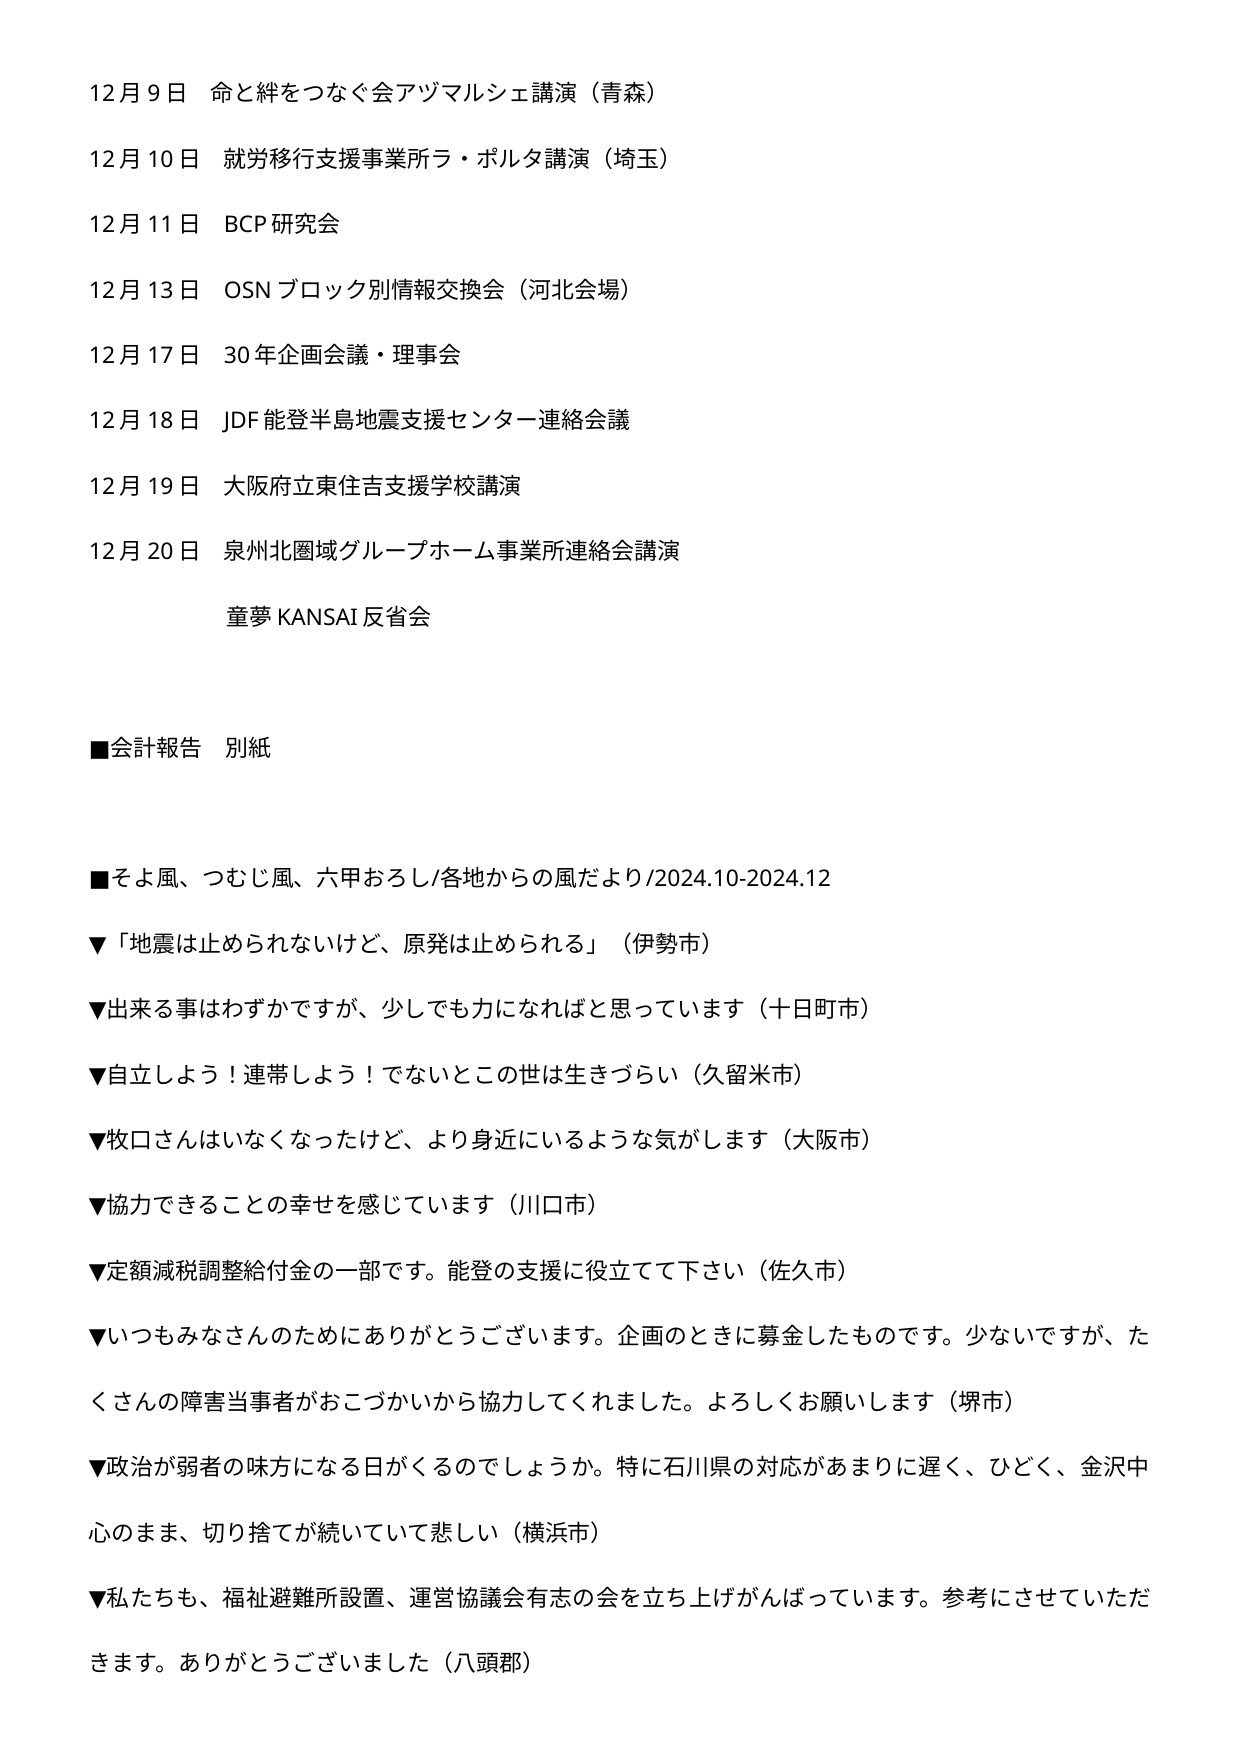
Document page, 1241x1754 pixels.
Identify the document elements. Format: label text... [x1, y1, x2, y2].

text 12月10日 就労移行支援事業所ラ・ポルタ講演（埼玉） [89, 125, 1152, 190]
text ▼定額減税調整給付金の一部です。能登の支援に役立てて下さい（佐久市） [89, 1237, 1152, 1302]
text ▼いつもみなさんのためにありがとうございます。企画のときに募金したものです。少ないですが、たくさんの障害当事者がおこづかいから協力してくれました。よろしくお願いします（堺市） [89, 1302, 1152, 1433]
text 12月11日 BCP研究会 [89, 190, 1152, 256]
text 童夢KANSAI反省会 [89, 583, 1152, 648]
text ▼牧口さんはいなくなったけど、より身近にいるような気がします（大阪市） [89, 1106, 1152, 1171]
text ▼出来る事はわずかですが、少しでも力になればと思っています（十日町市） [89, 975, 1152, 1041]
text ▼協力できることの幸せを感じています（川口市） [89, 1171, 1152, 1237]
text ▼自立しよう！連帯しよう！でないとこの世は生きづらい（久留米市） [89, 1041, 1152, 1106]
text ▼「地震は止められないけど、原発は止められる」（伊勢市） [89, 910, 1152, 975]
text ▼私たちも、福祉避難所設置、運営協議会有志の会を立ち上げがんばっています。参考にさせていただきます。ありがとうございました（八頭郡） [89, 1564, 1152, 1695]
text 12月17日 30年企画会議・理事会 [89, 321, 1152, 386]
text 12月19日 大阪府立東住吉支援学校講演 [89, 452, 1152, 517]
text 12月20日 泉州北圏域グループホーム事業所連絡会講演 [89, 517, 1152, 583]
text ▼政治が弱者の味方になる日がくるのでしょうか。特に石川県の対応があまりに遅く、ひどく、金沢中心のまま、切り捨てが続いていて悲しい（横浜市） [89, 1433, 1152, 1564]
text 12月13日 OSNブロック別情報交換会（河北会場） [89, 256, 1152, 321]
text ■そよ風、つむじ風、六甲おろし/各地からの風だより/2024.10-2024.12 [89, 844, 1152, 910]
text ■会計報告 別紙 [89, 713, 1152, 779]
text 12月18日 JDF能登半島地震支援センター連絡会議 [89, 386, 1152, 452]
text 12月9日 命と絆をつなぐ会アヅマルシェ講演（青森） [89, 59, 1152, 125]
